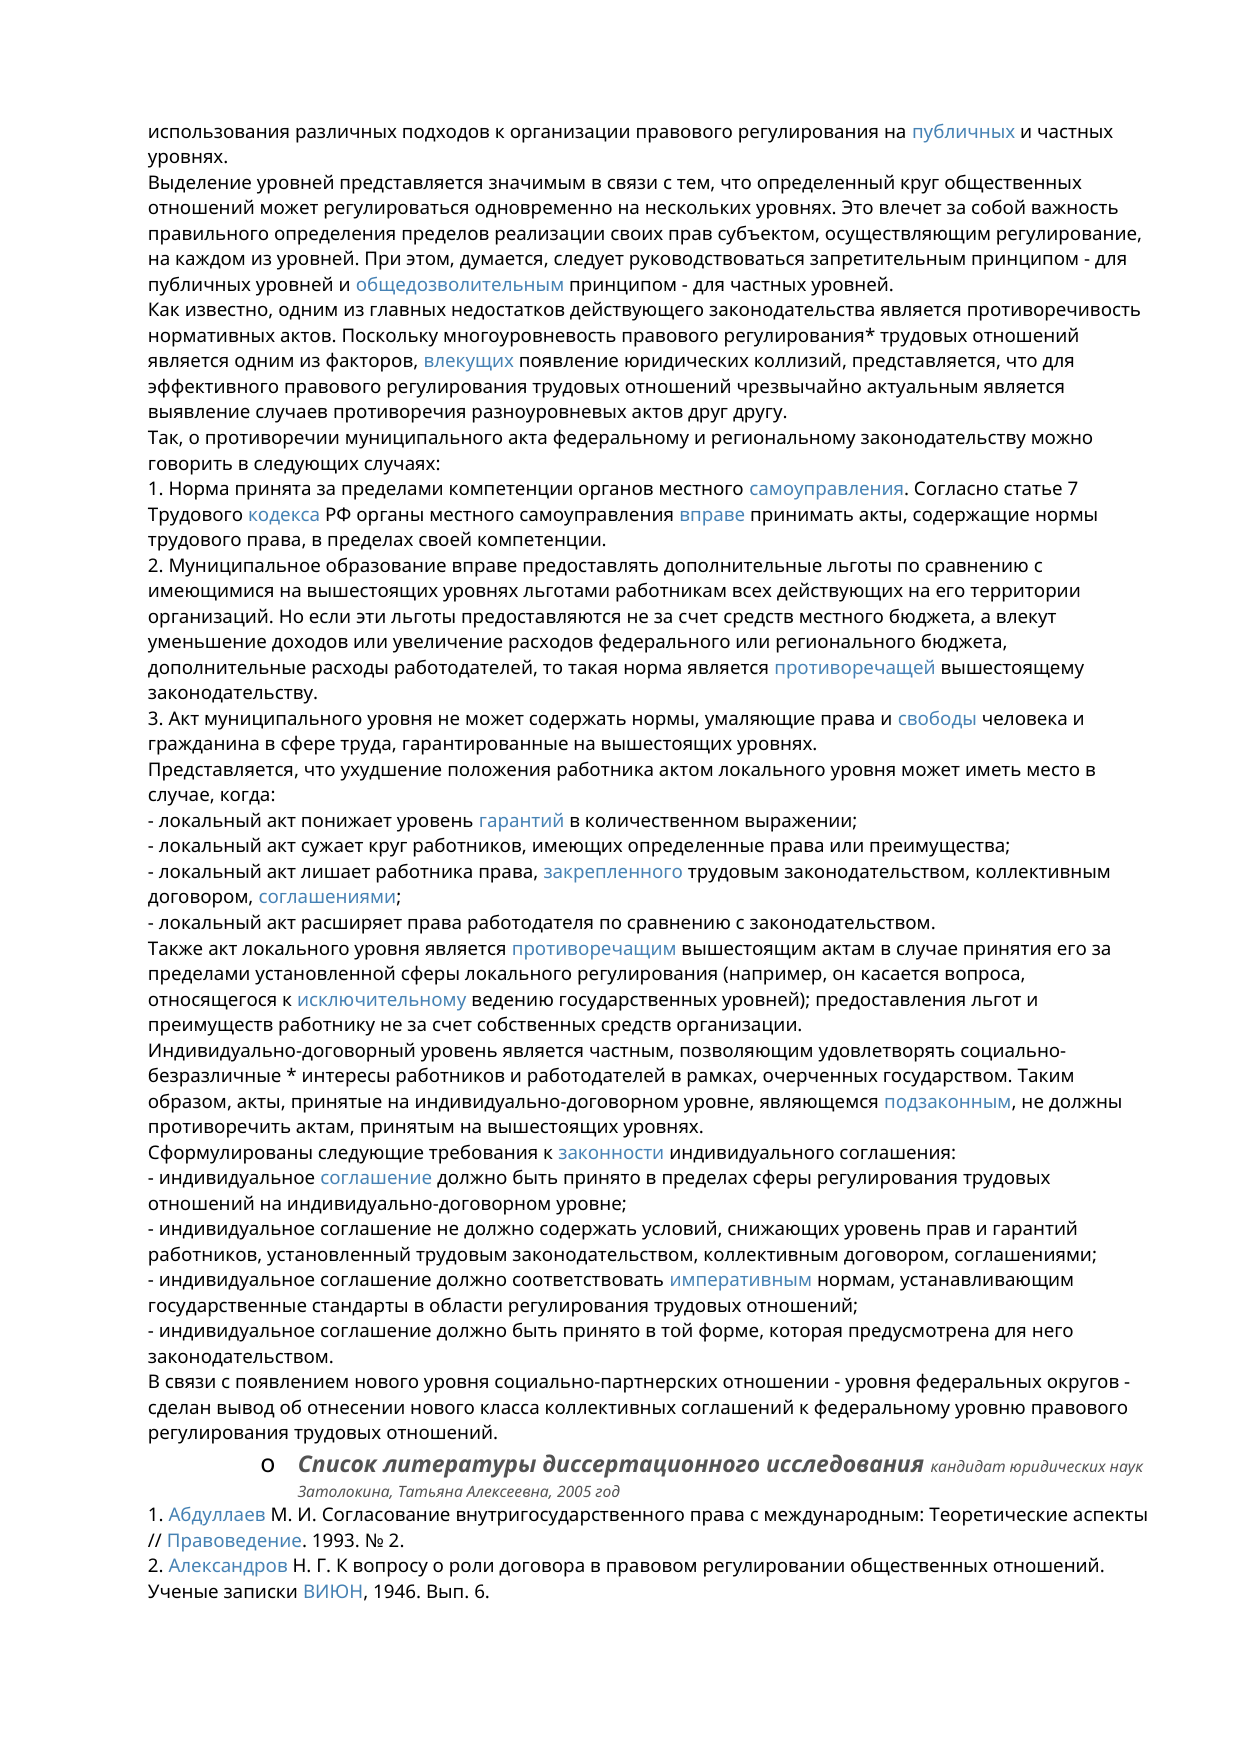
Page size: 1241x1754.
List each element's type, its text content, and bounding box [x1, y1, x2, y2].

subtitle Список литературы диссертационного исследования кандидат юридических наук Затолокина, Татьяна Алексеевна, 2005 год [260, 1445, 1152, 1502]
